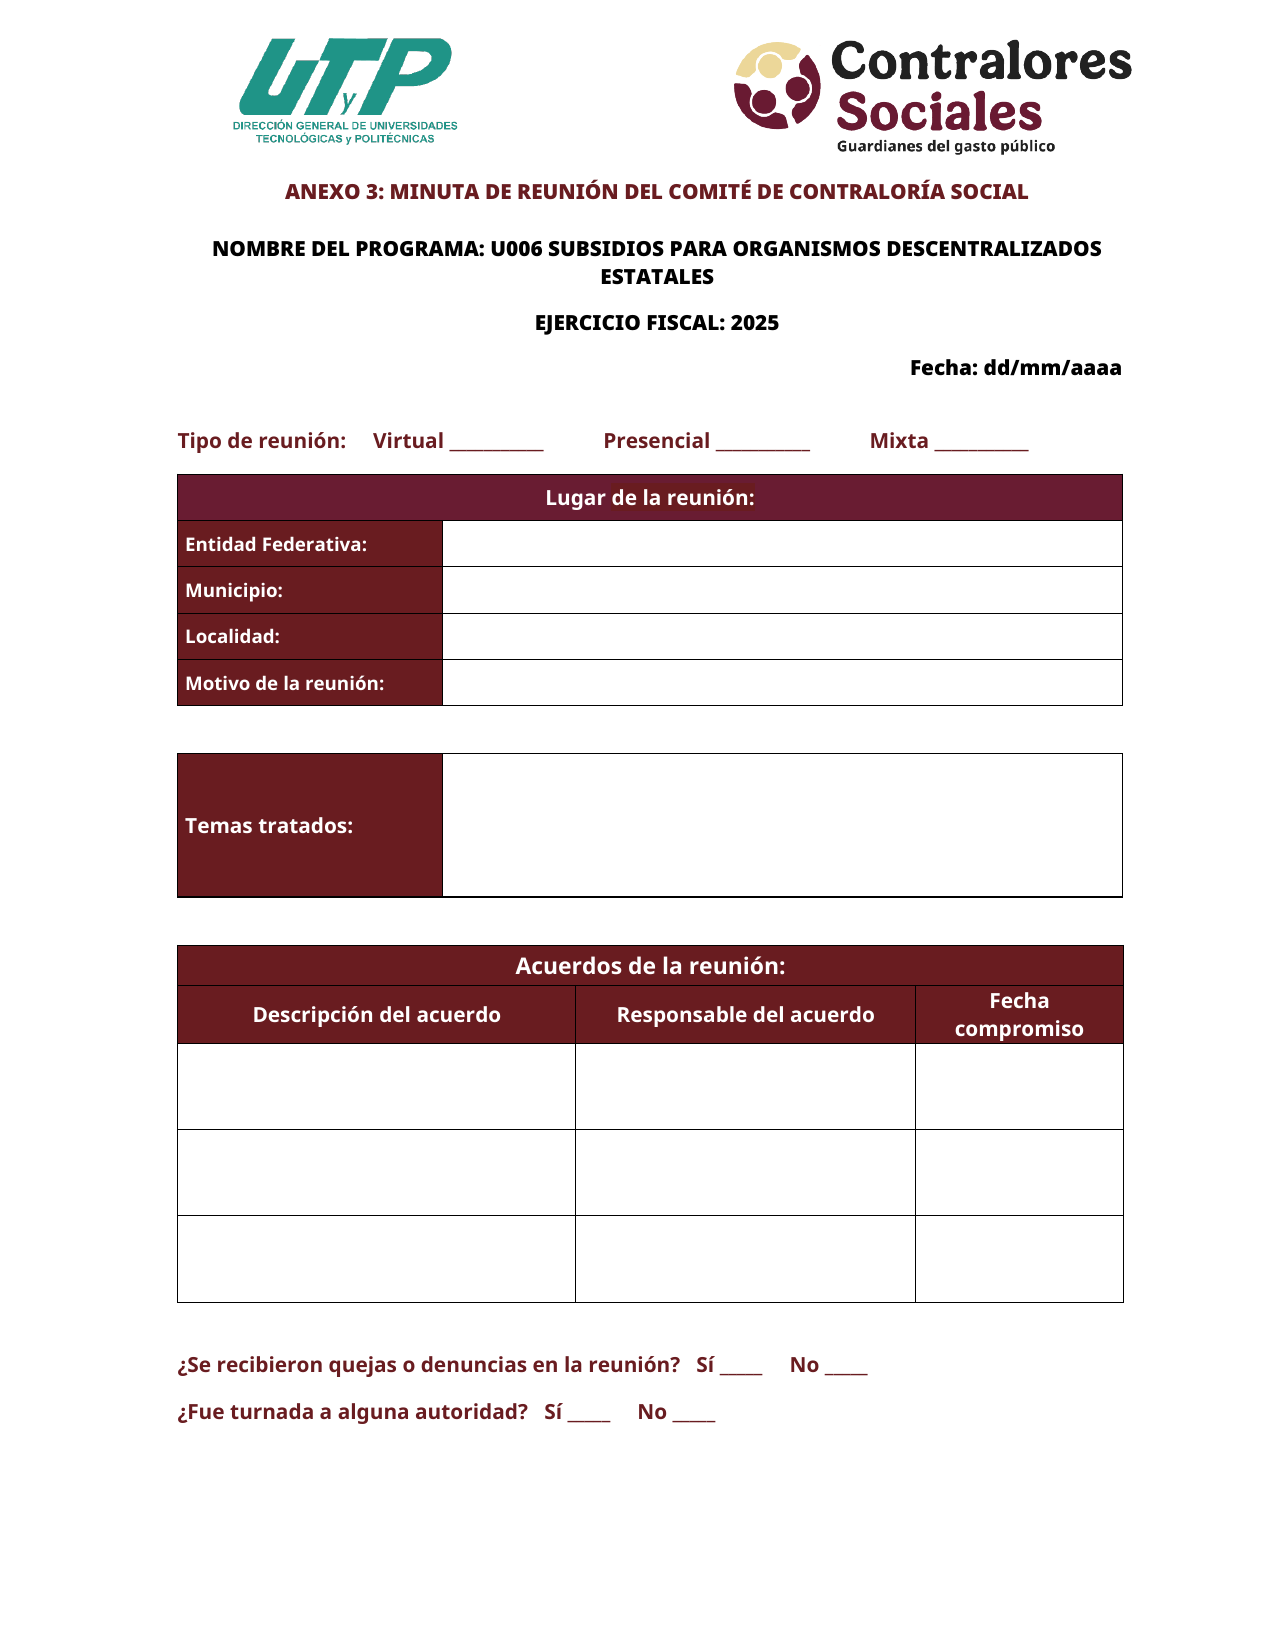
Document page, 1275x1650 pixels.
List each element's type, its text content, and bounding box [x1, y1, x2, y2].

table_cell [178, 1130, 575, 1215]
table_cell [916, 1216, 1123, 1302]
picture [724, 28, 1137, 163]
table_cell Descripción del acuerdo [178, 986, 575, 1043]
table_cell [443, 614, 1122, 659]
table_cell [178, 1044, 575, 1129]
text ¿Fue turnada a alguna autoridad? Sí _____ No _____ [177, 1397, 1137, 1426]
table_header Temas tratados: [178, 754, 442, 896]
table_cell [443, 521, 1122, 566]
text EJERCICIO FISCAL: 2025 [177, 308, 1137, 336]
text Fecha: dd/mm/aaaa [177, 353, 1122, 381]
table_cell [576, 1044, 915, 1129]
text Tipo de reunión: Virtual ___________ Presencial ___________ Mixta ___________ [177, 426, 1147, 455]
table_cell [443, 567, 1122, 613]
table_cell Municipio: [178, 567, 442, 613]
table_header [443, 754, 1122, 896]
table_cell [916, 1130, 1123, 1215]
table_cell Entidad Federativa: [178, 521, 442, 566]
text NOMBRE DEL PROGRAMA: U006 SUBSIDIOS PARA ORGANISMOS DESCENTRALIZADOS ESTATALES [177, 234, 1137, 291]
table_cell [443, 660, 1122, 705]
table_cell [916, 1044, 1123, 1129]
table_cell Localidad: [178, 614, 442, 659]
table_cell [178, 1216, 575, 1302]
text ANEXO 3: MINUTA DE REUNIÓN DEL COMITÉ DE CONTRALORÍA SOCIAL [177, 177, 1137, 206]
table_header Lugar de la reunión: [178, 475, 1122, 520]
table_header Acuerdos de la reunión: [178, 946, 1123, 985]
text ¿Se recibieron quejas o denuncias en la reunión? Sí _____ No _____ [177, 1350, 1137, 1378]
picture [228, 26, 463, 153]
table_cell Motivo de la reunión: [178, 660, 442, 705]
table_cell Responsable del acuerdo [576, 986, 915, 1043]
table_cell Fecha compromiso [916, 986, 1123, 1043]
table_cell [576, 1216, 915, 1302]
table_cell [576, 1130, 915, 1215]
